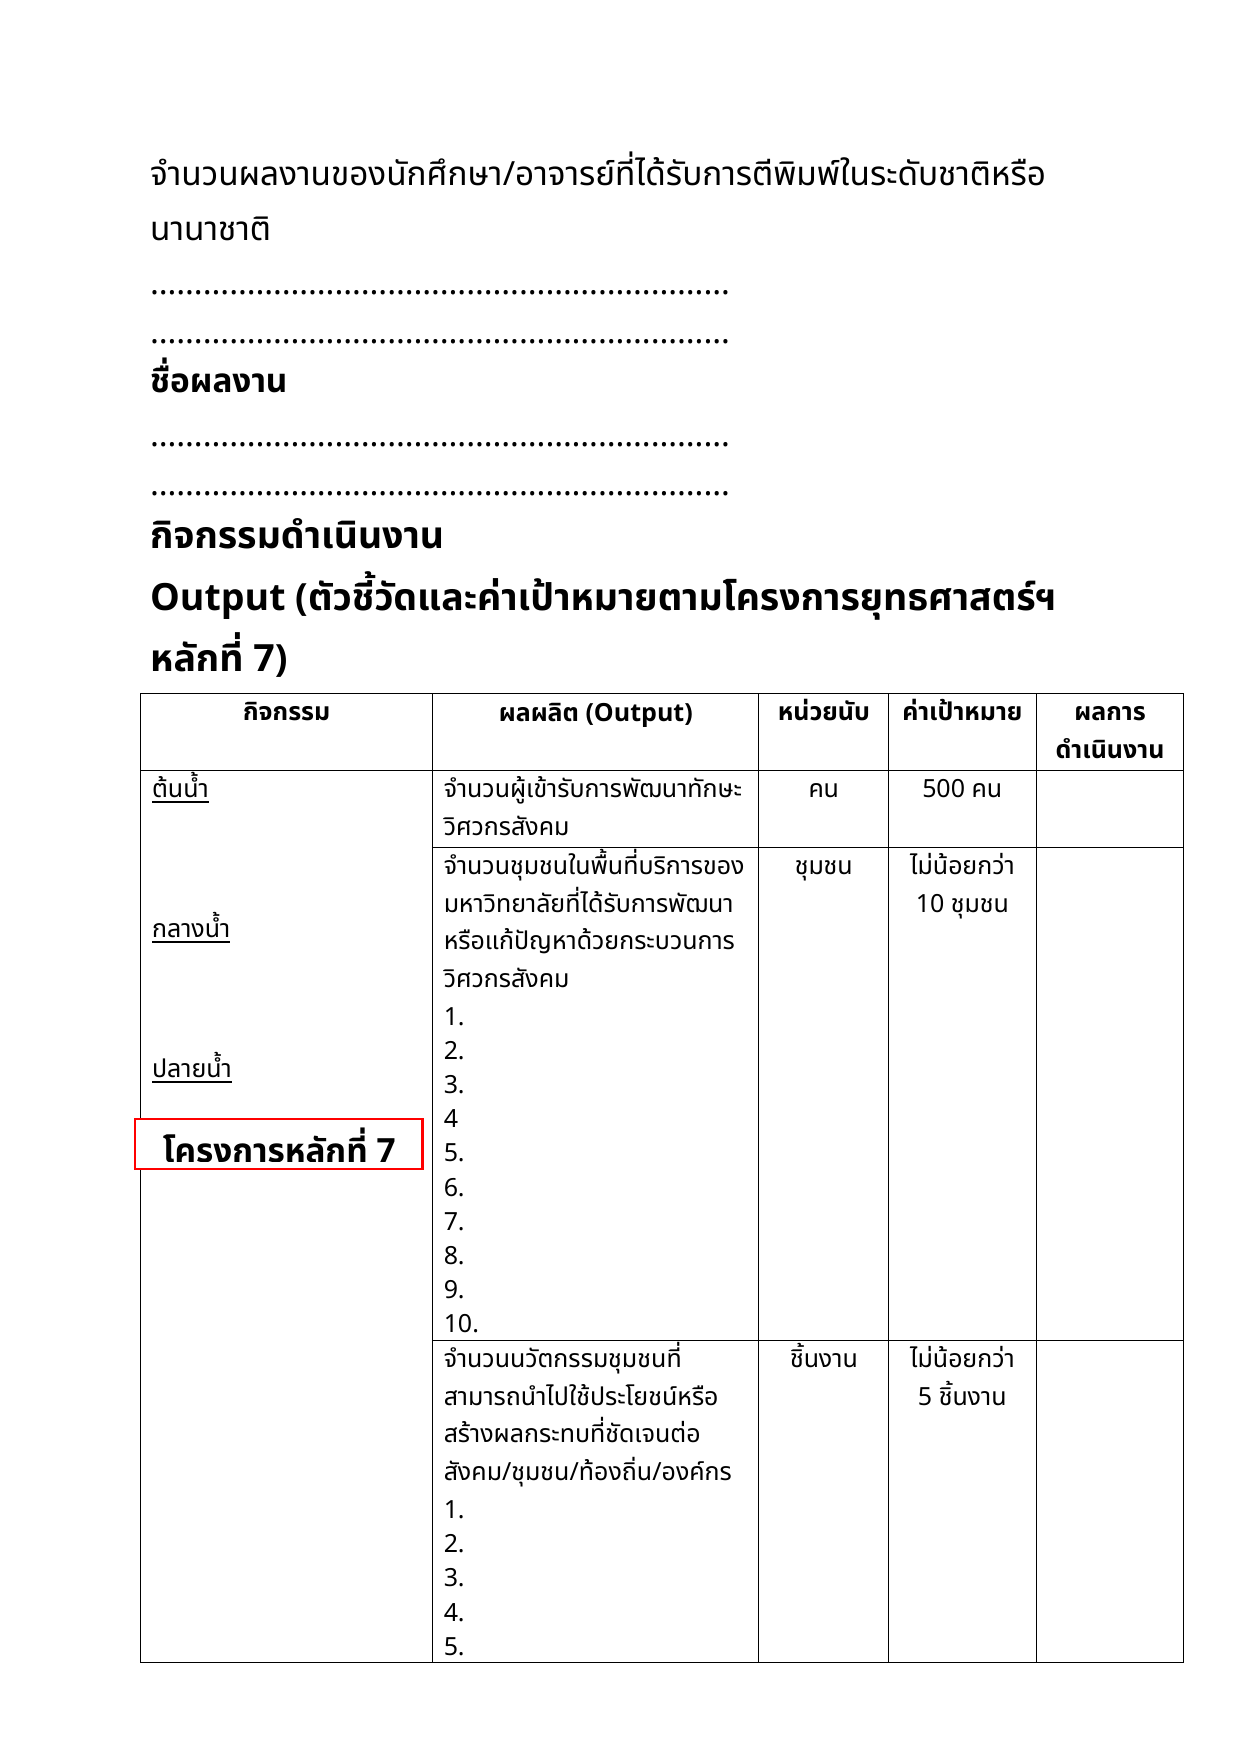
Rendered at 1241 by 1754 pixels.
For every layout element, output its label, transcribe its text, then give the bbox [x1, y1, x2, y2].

table_cell [1037, 848, 1183, 1339]
text กิจกรรมดำเนินงาน [150, 509, 1090, 566]
table_header ผลการดำเนินงาน [1037, 694, 1183, 770]
table_cell [1037, 1341, 1183, 1662]
table_header กิจกรรม [141, 694, 432, 770]
table_cell จำนวนชุมชนในพื้นที่บริการของมหาวิทยาลัยที่ได้รับการพัฒนา หรือแก้ปัญหาด้วยกระบวนการวิศวกรสังคม 1. 2. 3. 4 5. 6. 7. 8. 9. 10. [433, 848, 758, 1339]
text ………………………………………………………… [150, 411, 1090, 457]
text ………………………………………………………… [150, 460, 1090, 506]
table_cell จำนวนนวัตกรรมชุมชนที่สามารถนำไปใช้ประโยชน์หรือสร้างผลกระทบที่ชัดเจนต่อสังคม/ชุมชน/ท้องถิ่น/องค์กร 1. 2. 3. 4. 5. [433, 1341, 758, 1662]
table_cell ไม่น้อยกว่า 10 ชุมชน [889, 848, 1036, 1339]
table_cell [1037, 771, 1183, 847]
text ………………………………………………………… [150, 259, 1090, 304]
table_cell 500 คน [889, 771, 1036, 847]
table_header ผลผลิต (Output) [433, 694, 758, 770]
table_cell ต้นน้ำ กลางน้ำ ปลายน้ำ [141, 771, 432, 1662]
table_cell จำนวนผู้เข้ารับการพัฒนาทักษะวิศวกรสังคม [433, 771, 758, 847]
text ชื่อผลงาน [150, 357, 1090, 407]
text Output (ตัวชี้วัดและค่าเป้าหมายตามโครงการยุทธศาสตร์ฯ หลักที่ 7) [150, 570, 1110, 689]
table_cell คน [759, 771, 888, 847]
table_cell ชิ้นงาน [759, 1341, 888, 1662]
table_header หน่วยนับ [759, 694, 888, 770]
table_header ค่าเป้าหมาย [889, 694, 1036, 770]
text ………………………………………………………… [150, 308, 1090, 353]
table_cell ชุมชน [759, 848, 888, 1339]
table_cell ไม่น้อยกว่า 5 ชิ้นงาน [889, 1341, 1036, 1662]
text จำนวนผลงานของนักศึกษา/อาจารย์ที่ได้รับการตีพิมพ์ในระดับชาติหรือนานาชาติ [150, 150, 1090, 255]
